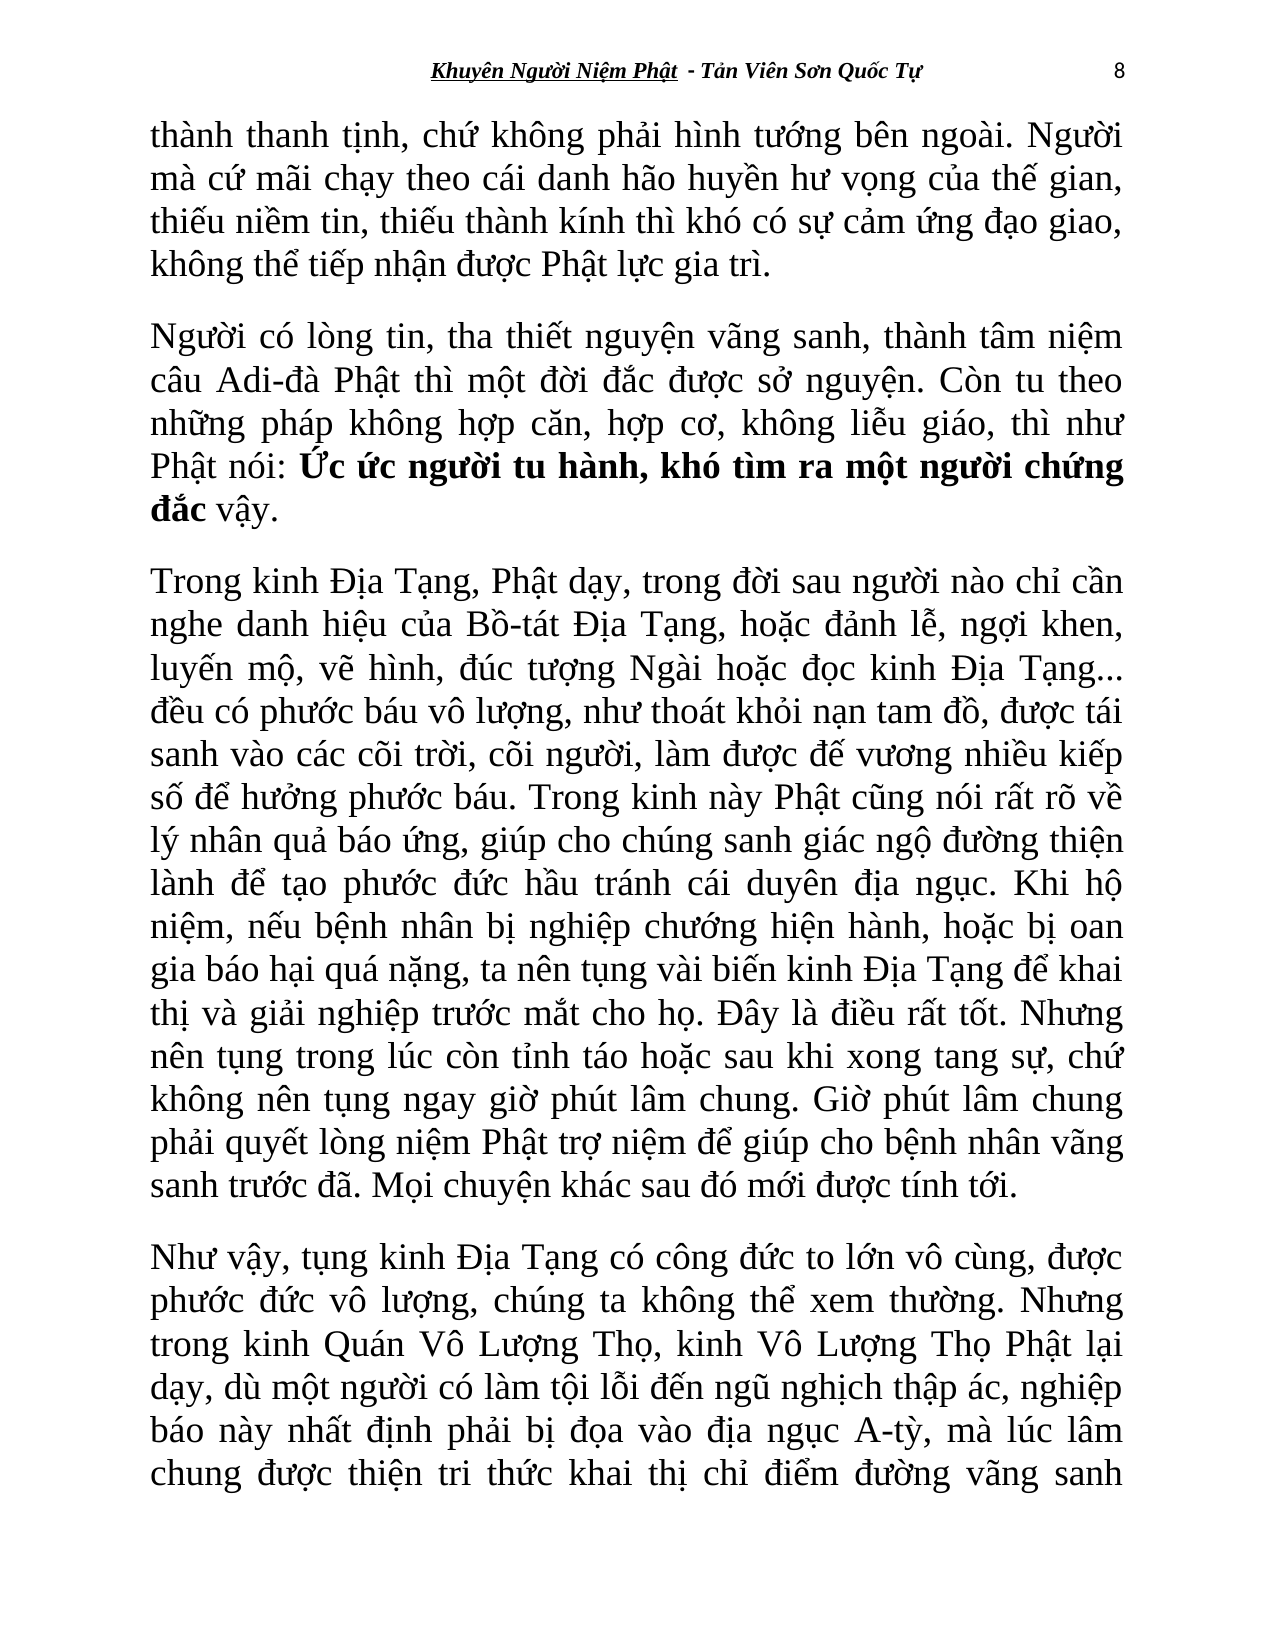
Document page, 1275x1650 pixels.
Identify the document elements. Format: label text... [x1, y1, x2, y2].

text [150, 1235, 1125, 1493]
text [150, 112, 1125, 285]
text Người có lòng tin, tha thiết nguyện vãng sanh, thành tâm niệm câu Adi-đà Phật thì một đời đắc được sở nguyện. Còn tu theo những pháp không hợp căn, hợp cơ, không liễu giáo, thì như Phật nói: Ức ức người tu hành, khó tìm ra một người chứng đắc vậy. [150, 314, 1125, 529]
text Trong kinh Địa Tạng, Phật dạy, trong đời sau người nào chỉ cần nghe danh hiệu của Bồ-tát Địa Tạng, hoặc đảnh lễ, ngợi khen, luyến mộ, vẽ hình, đúc tượng Ngài hoặc đọc kinh Địa Tạng... đều có phước báu vô lượng, như thoát khỏi nạn tam đồ, được tái sanh vào các cõi trời, cõi người, làm được đế vương nhiều kiếp số để hưởng phước báu. Trong kinh này Phật cũng nói rất rõ về lý nhân quả báo ứng, giúp cho chúng sanh giác ngộ đường thiện lành để tạo phước đức hầu tránh cái duyên địa ngục. Khi hộ niệm, nếu bệnh nhân bị nghiệp chướng hiện hành, hoặc bị oan gia báo hại quá nặng, ta nên tụng vài biến kinh Địa Tạng để khai thị và giải nghiệp trước mắt cho họ. Đây là điều rất tốt. Nhưng nên tụng trong lúc còn tỉnh táo hoặc sau khi xong tang sự, chứ không nên tụng ngay giờ phút lâm chung. Giờ phút lâm chung phải quyết lòng niệm Phật trợ niệm để giúp cho bệnh nhân vãng sanh trước đã. Mọi chuyện khác sau đó mới được tính tới. [150, 559, 1125, 1206]
